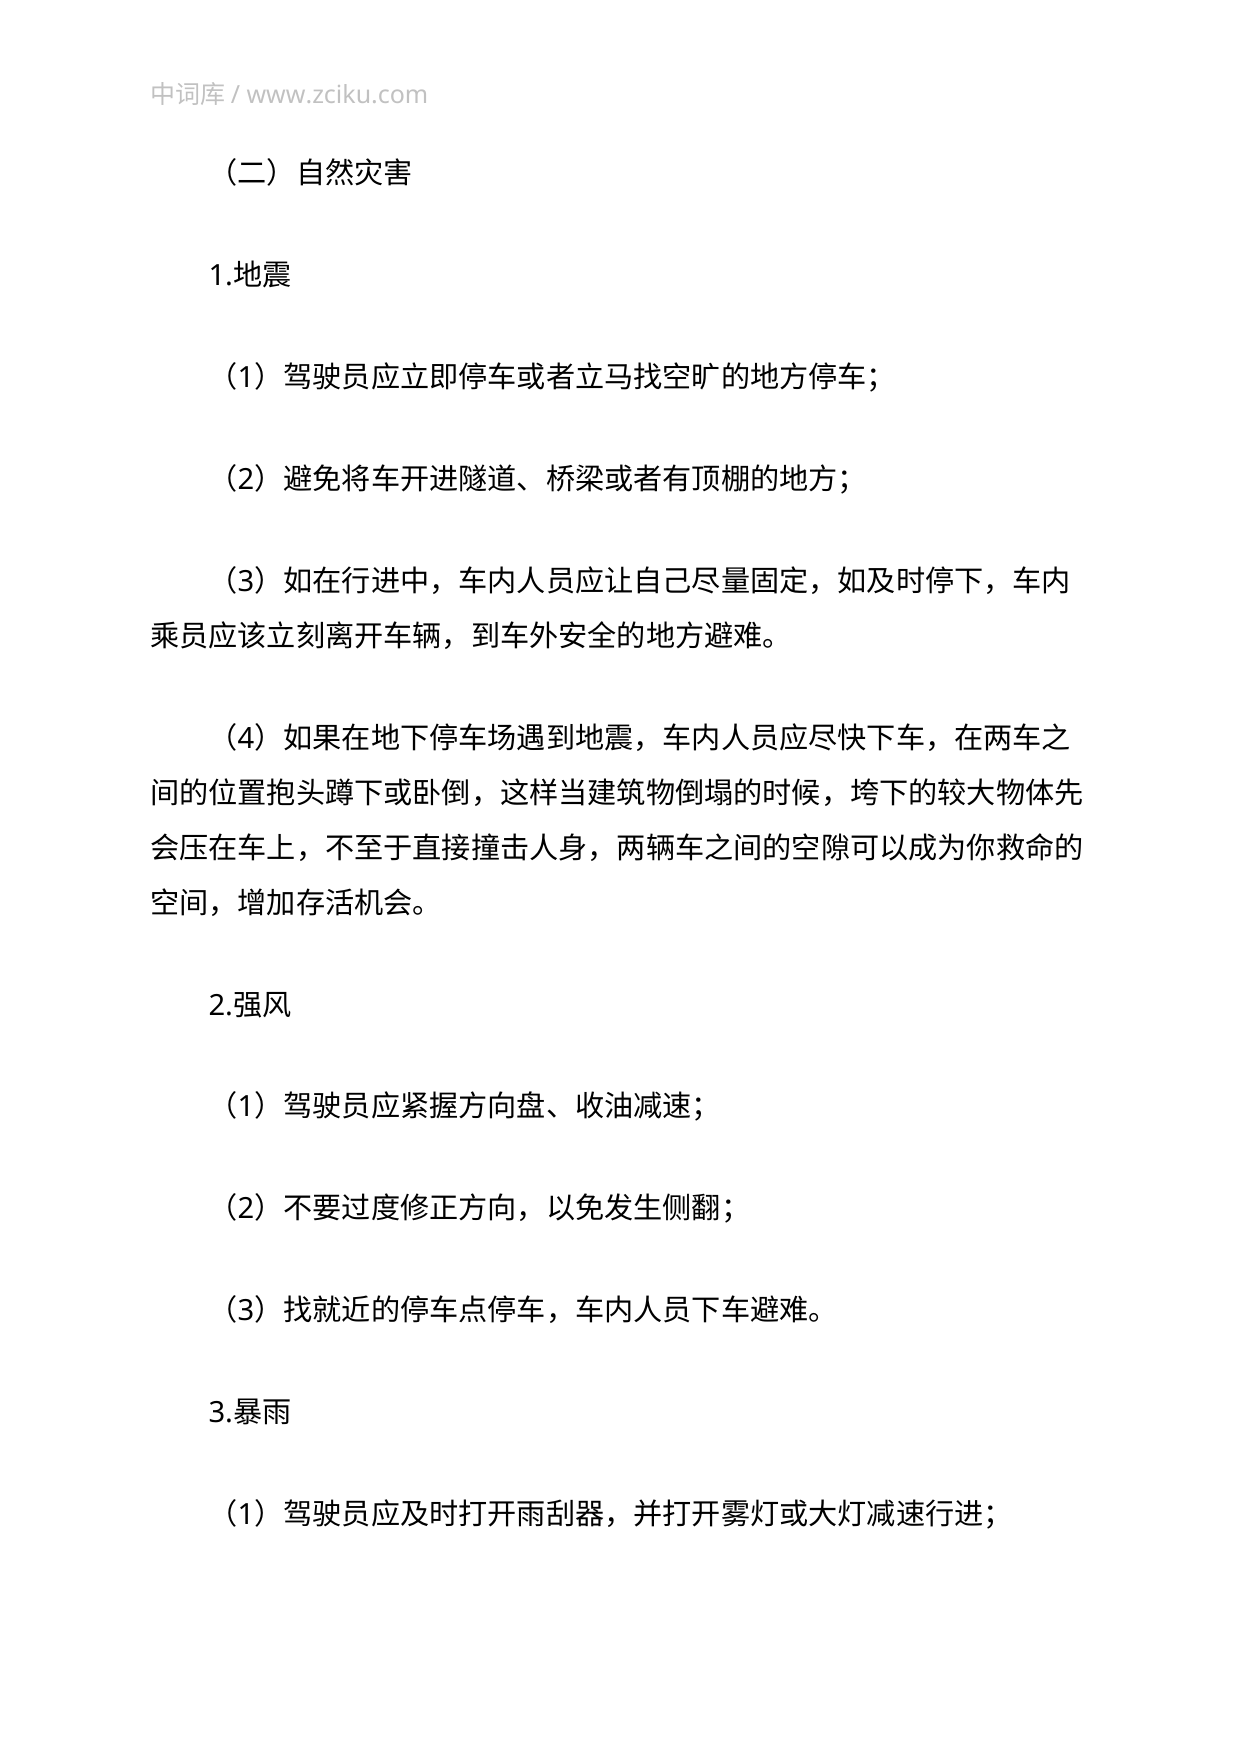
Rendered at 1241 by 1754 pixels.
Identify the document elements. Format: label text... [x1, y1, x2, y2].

text （二）自然灾害 [150, 150, 1090, 192]
text （1）驾驶员应及时打开雨刮器，并打开雾灯或大灯减速行进； [150, 1491, 1090, 1533]
text 1.地震 [150, 252, 1090, 294]
text 2.强风 [150, 981, 1090, 1023]
text （4）如果在地下停车场遇到地震，车内人员应尽快下车，在两车之间的位置抱头蹲下或卧倒，这样当建筑物倒塌的时候，垮下的较大物体先会压在车上，不至于直接撞击人身，两辆车之间的空隙可以成为你救命的空间，增加存活机会。 [150, 714, 1090, 922]
text （1）驾驶员应立即停车或者立马找空旷的地方停车； [150, 354, 1090, 396]
text （2）避免将车开进隧道、桥梁或者有顶棚的地方； [150, 456, 1090, 498]
text （1）驾驶员应紧握方向盘、收油减速； [150, 1083, 1090, 1125]
text 3.暴雨 [150, 1389, 1090, 1431]
text （3）如在行进中，车内人员应让自己尽量固定，如及时停下，车内乘员应该立刻离开车辆，到车外安全的地方避难。 [150, 558, 1090, 655]
text （2）不要过度修正方向，以免发生侧翻； [150, 1185, 1090, 1227]
text （3）找就近的停车点停车，车内人员下车避难。 [150, 1287, 1090, 1329]
